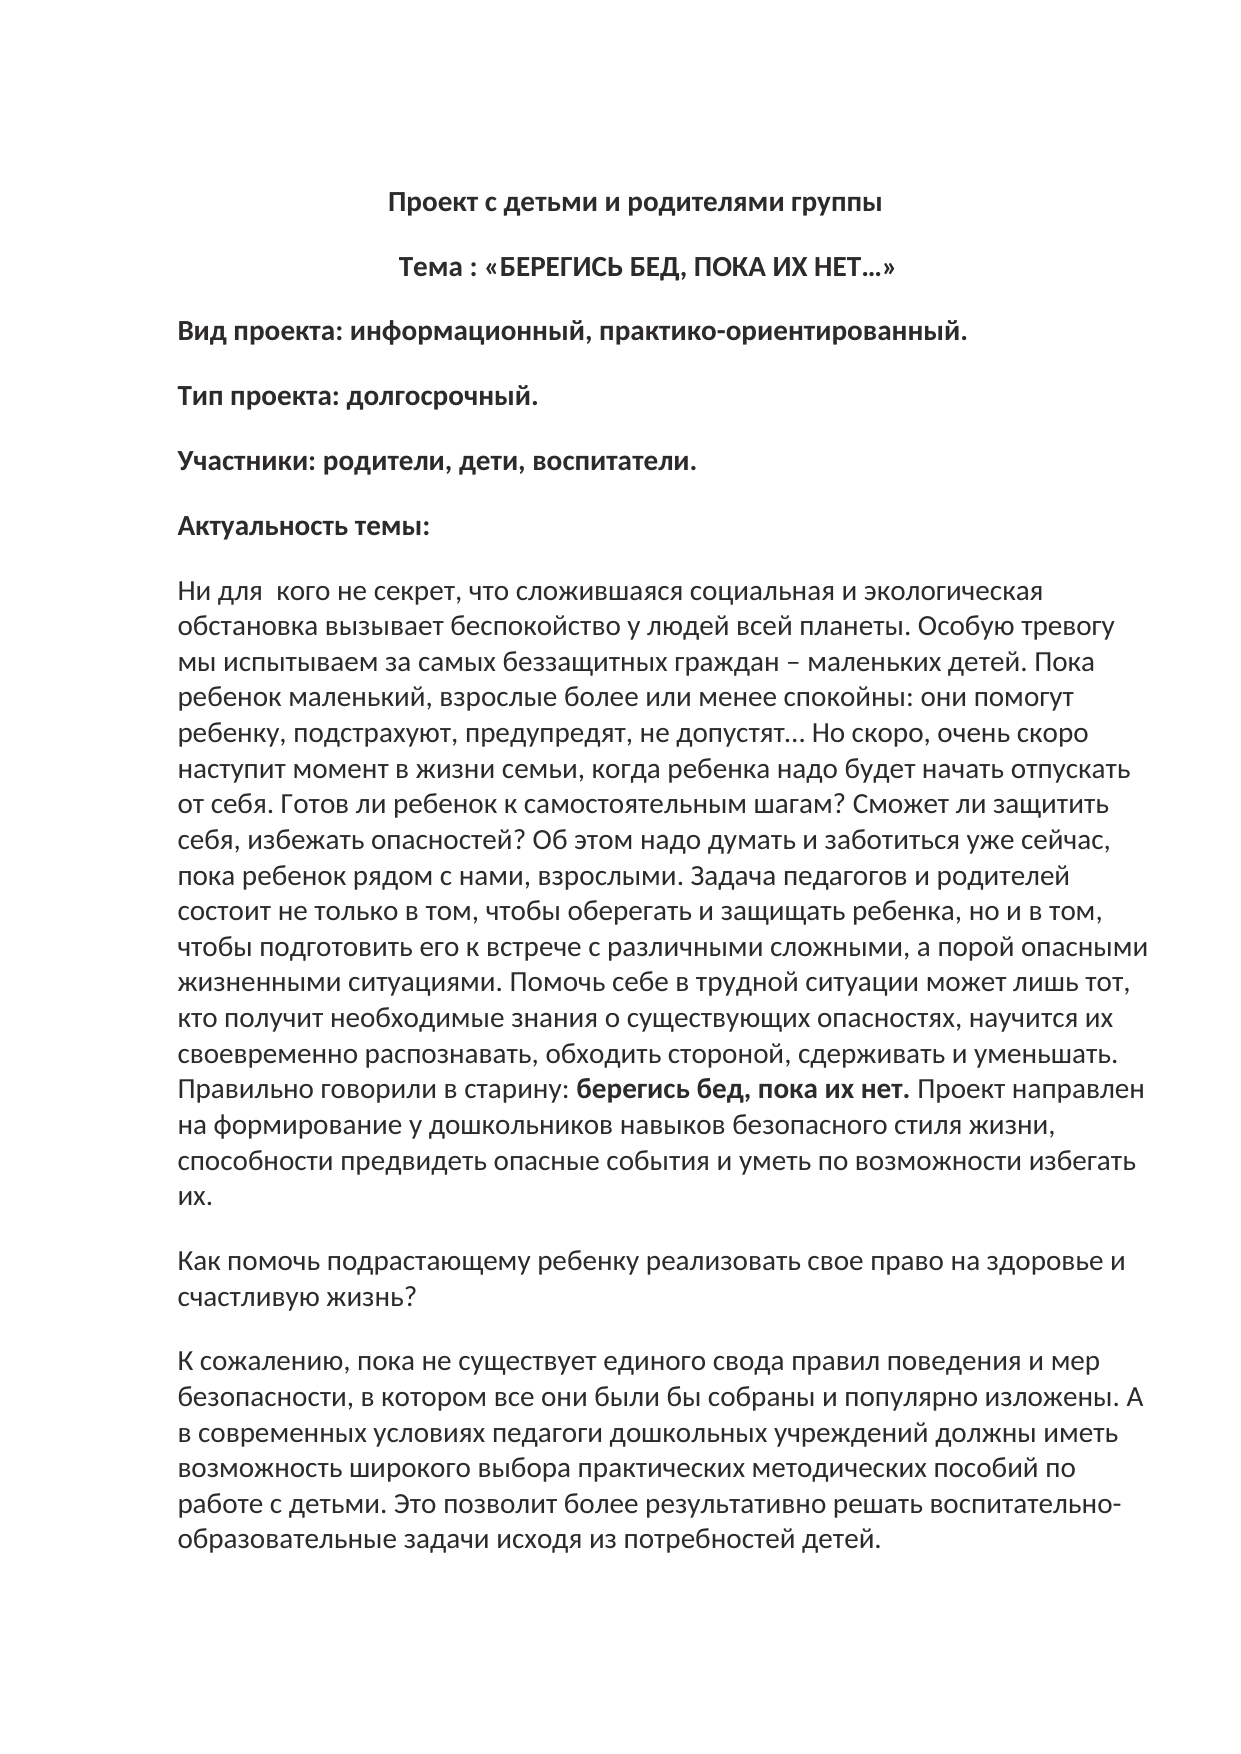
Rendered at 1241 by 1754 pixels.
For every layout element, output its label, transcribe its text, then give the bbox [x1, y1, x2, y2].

text Участники: родители, дети, воспитатели. [177, 442, 1152, 478]
text Актуальность темы: [177, 507, 1152, 542]
text Вид проекта: информационный, практико-ориентированный. [177, 312, 1152, 348]
text Тема : «БЕРЕГИСЬ БЕД, ПОКА ИХ НЕТ…» [177, 248, 1152, 283]
text Ни для кого не секрет, что сложившаяся социальная и экологическая обстановка вызывает беспокойство у людей всей планеты. Особую тревогу мы испытываем за самых беззащитных граждан – маленьких детей. Пока ребенок маленький, взрослые более или менее спокойны: они помогут ребенку, подстрахуют, предупредят, не допустят… Но скоро, очень скоро наступит момент в жизни семьи, когда ребенка надо будет начать отпускать от себя. Готов ли ребенок к самостоятельным шагам? Сможет ли защитить себя, избежать опасностей? Об этом надо думать и заботиться уже сейчас, пока ребенок рядом с нами, взрослыми. Задача педагогов и родителей состоит не только в том, чтобы оберегать и защищать ребенка, но и в том, чтобы подготовить его к встрече с различными сложными, а порой опасными жизненными ситуациями. Помочь себе в трудной ситуации может лишь тот, кто получит необходимые знания о существующих опасностях, научится их своевременно распознавать, обходить стороной, сдерживать и уменьшать. Правильно говорили в старину: берегись бед, пока их нет. Проект направлен на формирование у дошкольников навыков безопасного стиля жизни, способности предвидеть опасные события и уметь по возможности избегать их. [177, 572, 1152, 1213]
text Проект с детьми и родителями группы [177, 183, 1152, 218]
text Как помочь подрастающему ребенку реализовать свое право на здоровье и счастливую жизнь? [177, 1242, 1152, 1313]
text К сожалению, пока не существует единого свода правил поведения и мер безопасности, в котором все они были бы собраны и популярно изложены. А в современных условиях педагоги дошкольных учреждений должны иметь возможность широкого выбора практических методических пособий по работе с детьми. Это позволит более результативно решать воспитательно-образовательные задачи исходя из потребностей детей. [177, 1342, 1152, 1556]
text Тип проекта: долгосрочный. [177, 377, 1152, 413]
